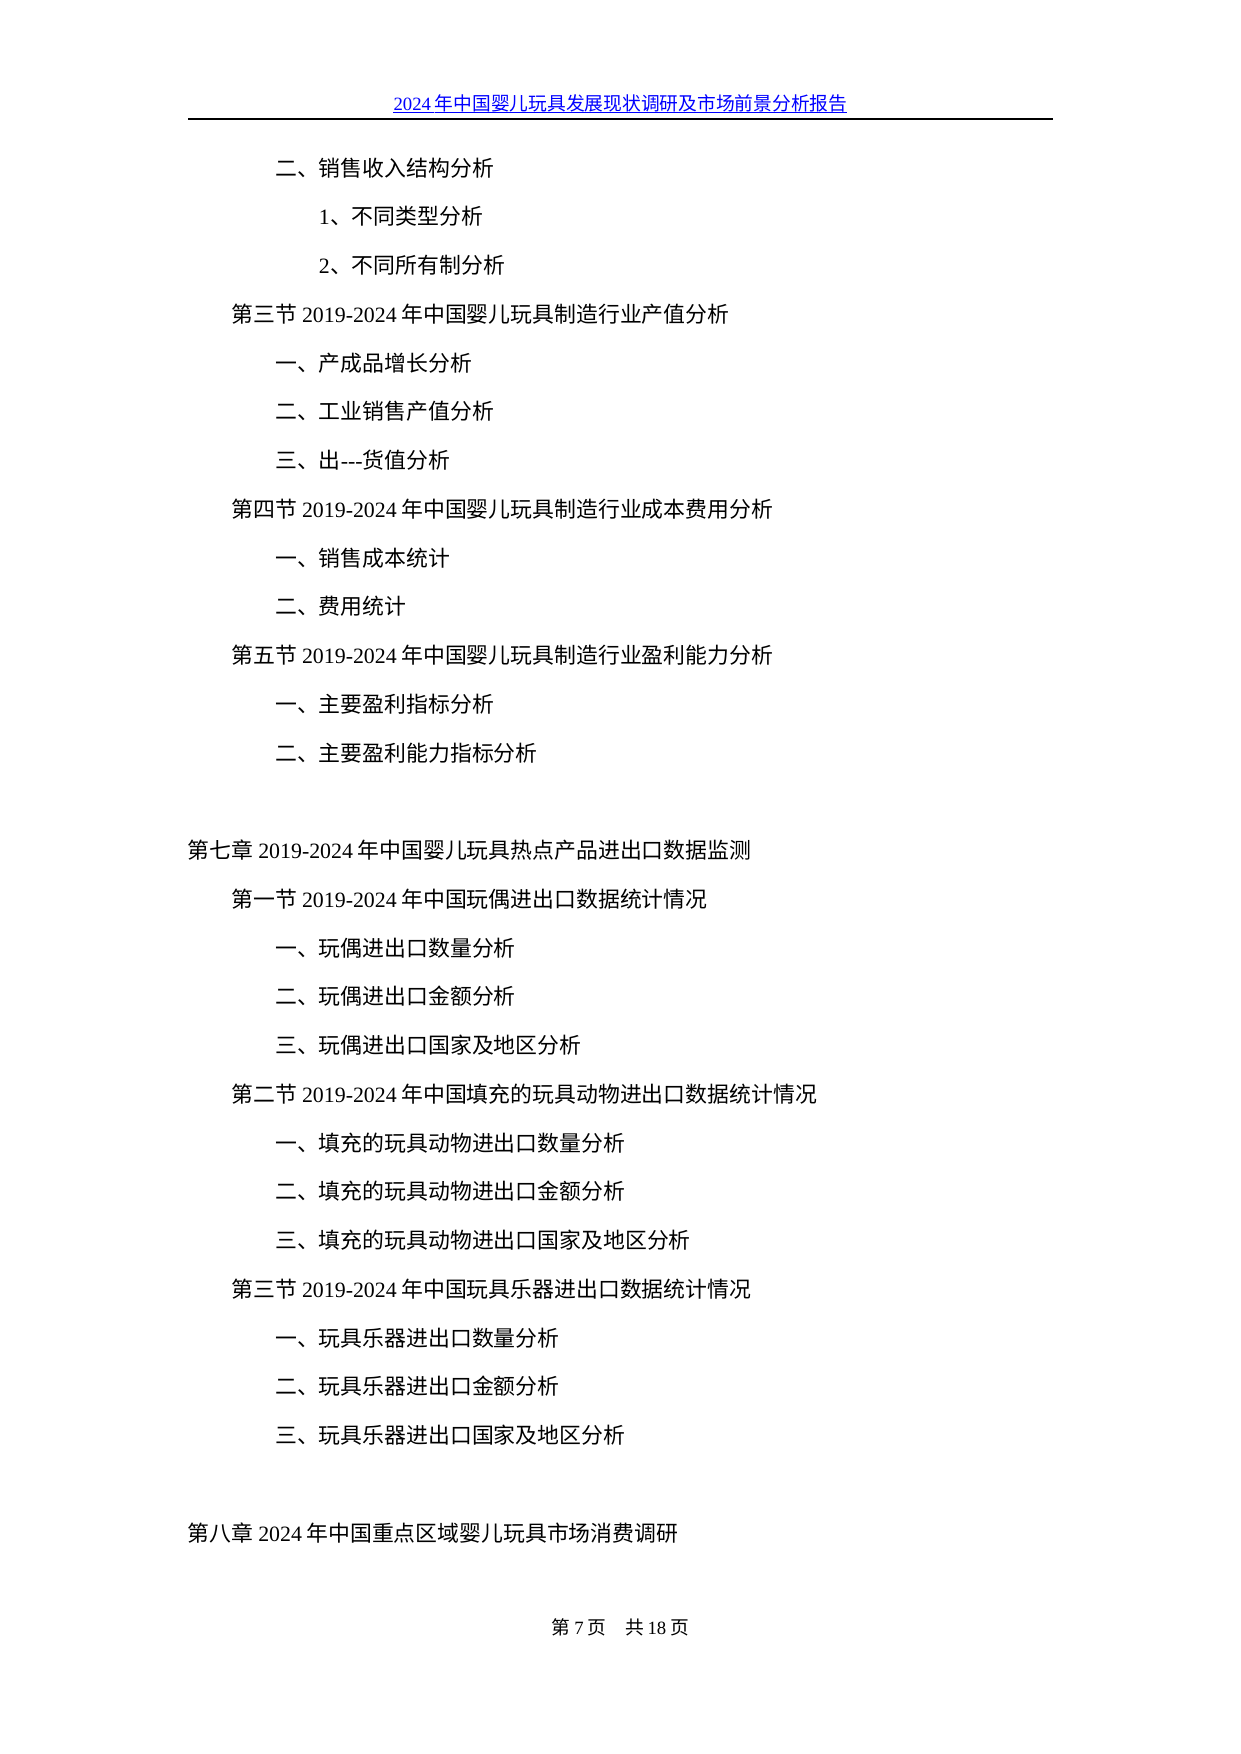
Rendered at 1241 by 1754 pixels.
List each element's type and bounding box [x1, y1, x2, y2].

text [187, 150, 1053, 1548]
